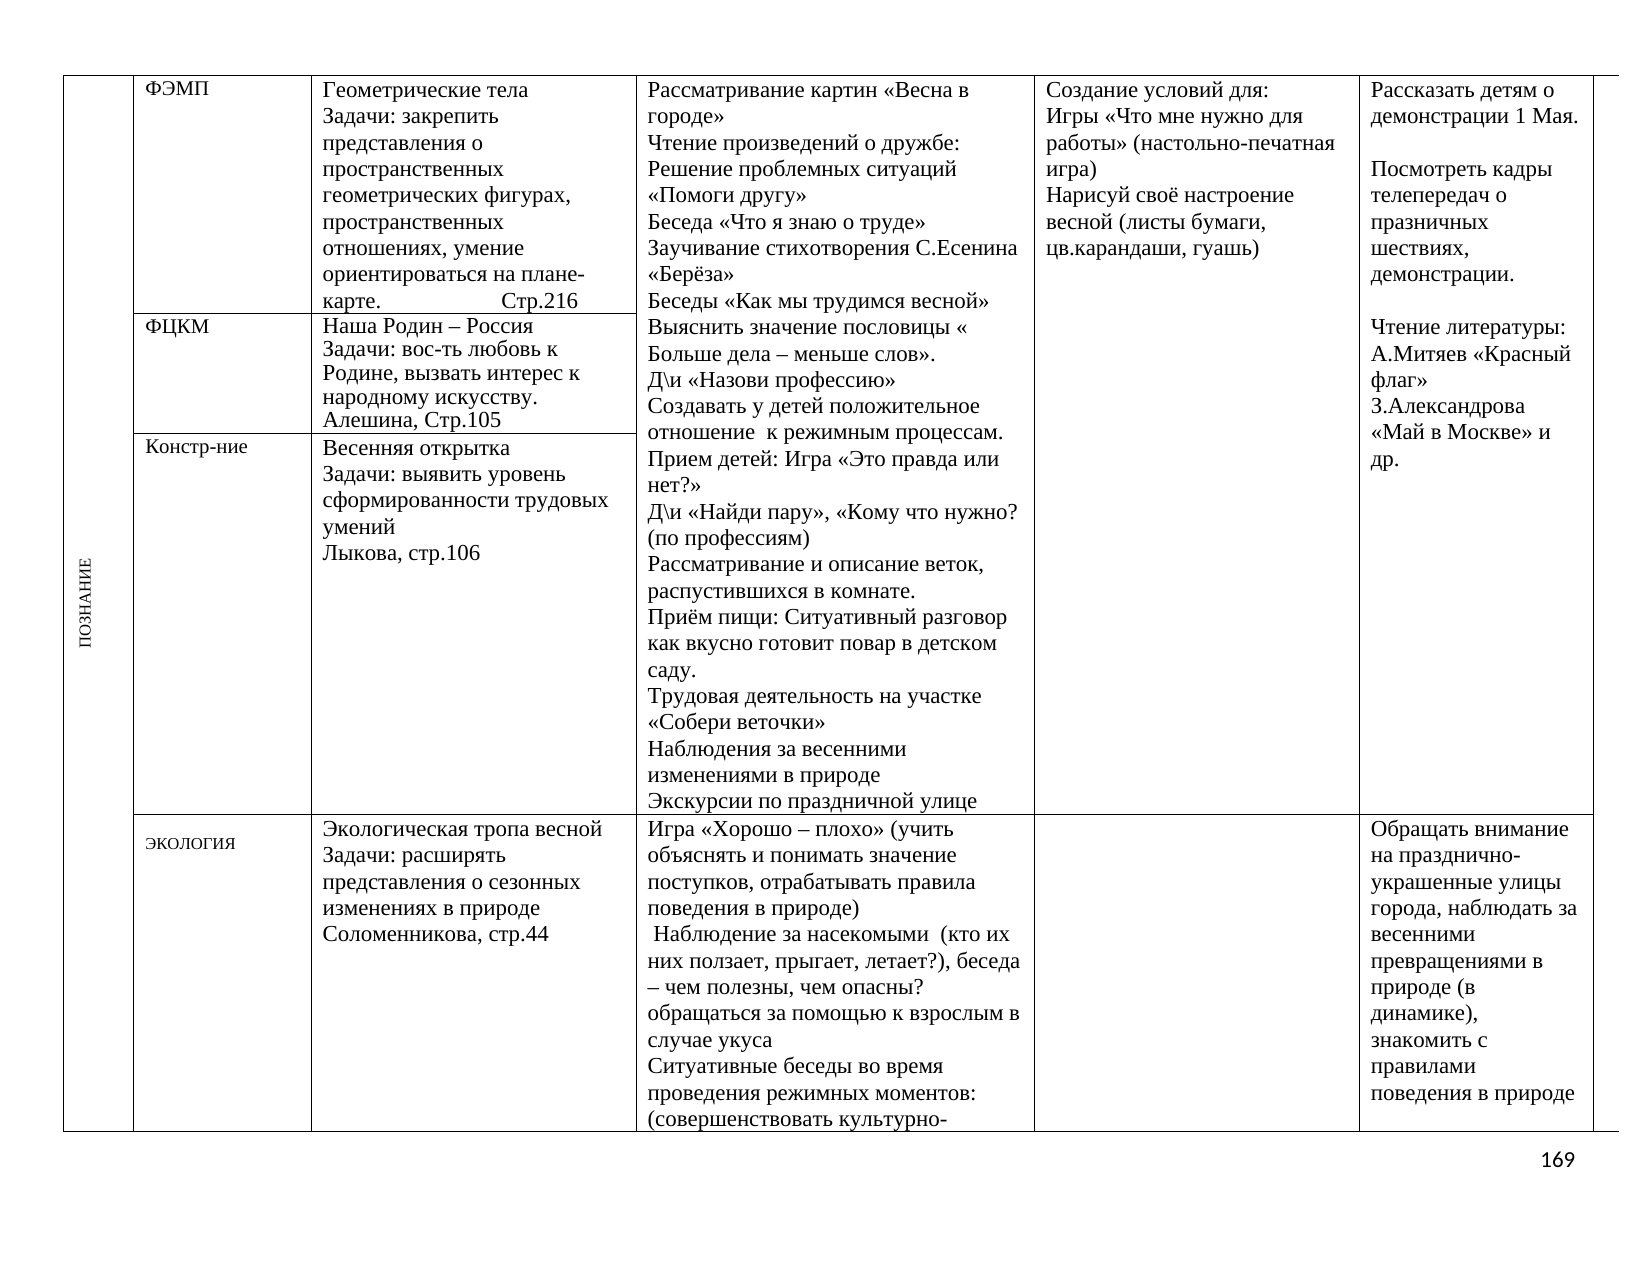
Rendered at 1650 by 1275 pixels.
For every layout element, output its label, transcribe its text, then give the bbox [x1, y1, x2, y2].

table_cell ФЦКМ [134, 314, 311, 433]
table_cell Рассматривание картин «Весна в городе» Чтение произведений о дружбе: Решение проблемных ситуаций «Помоги другу» Беседа «Что я знаю о труде» Заучивание стихотворения С.Есенина «Берёза» Беседы «Как мы трудимся весной» Выяснить значение пословицы « Больше дела – меньше слов». Д\и «Назови профессию» Создавать у детей положительное отношение к режимным процессам. Прием детей: Игра «Это правда или нет?» Д\и «Найди пару», «Кому что нужно? (по профессиям) Рассматривание и описание веток, распустившихся в комнате. Приём пищи: Ситуативный разговор как вкусно готовит повар в детском саду. Трудовая деятельность на участке «Собери веточки» Наблюдения за весенними изменениями в природе Экскурсии по праздничной улице [637, 76, 1034, 814]
table_cell ПОЗНАНИЕ [64, 76, 133, 1131]
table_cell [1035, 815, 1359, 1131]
table_cell Геометрические тела Задачи: закрепить представления о пространственных геометрических фигурах, пространственных отношениях, умение ориентироваться на плане-карте. Стр.216 [312, 76, 636, 313]
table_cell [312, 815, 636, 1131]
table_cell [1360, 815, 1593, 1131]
table_cell Наша Родин – Россия Задачи: вос-ть любовь к Родине, вызвать интерес к народному искусству. Алешина, Стр.105 [312, 314, 636, 433]
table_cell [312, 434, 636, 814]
table_cell Рассказать детям о демонстрации 1 Мая. Посмотреть кадры телепередач о празничных шествиях, демонстрации. Чтение литературы: А.Митяев «Красный флаг» З.Александрова «Май в Москве» и др. [1360, 76, 1593, 814]
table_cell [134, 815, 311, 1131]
table_cell ФЭМП [134, 76, 311, 313]
table_cell Создание условий для: Игры «Что мне нужно для работы» (настольно-печатная игра) Нарисуй своё настроение весной (листы бумаги, цв.карандаши, гуашь) [1035, 76, 1359, 814]
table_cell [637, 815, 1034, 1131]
table_cell Констр-ние [134, 434, 311, 814]
